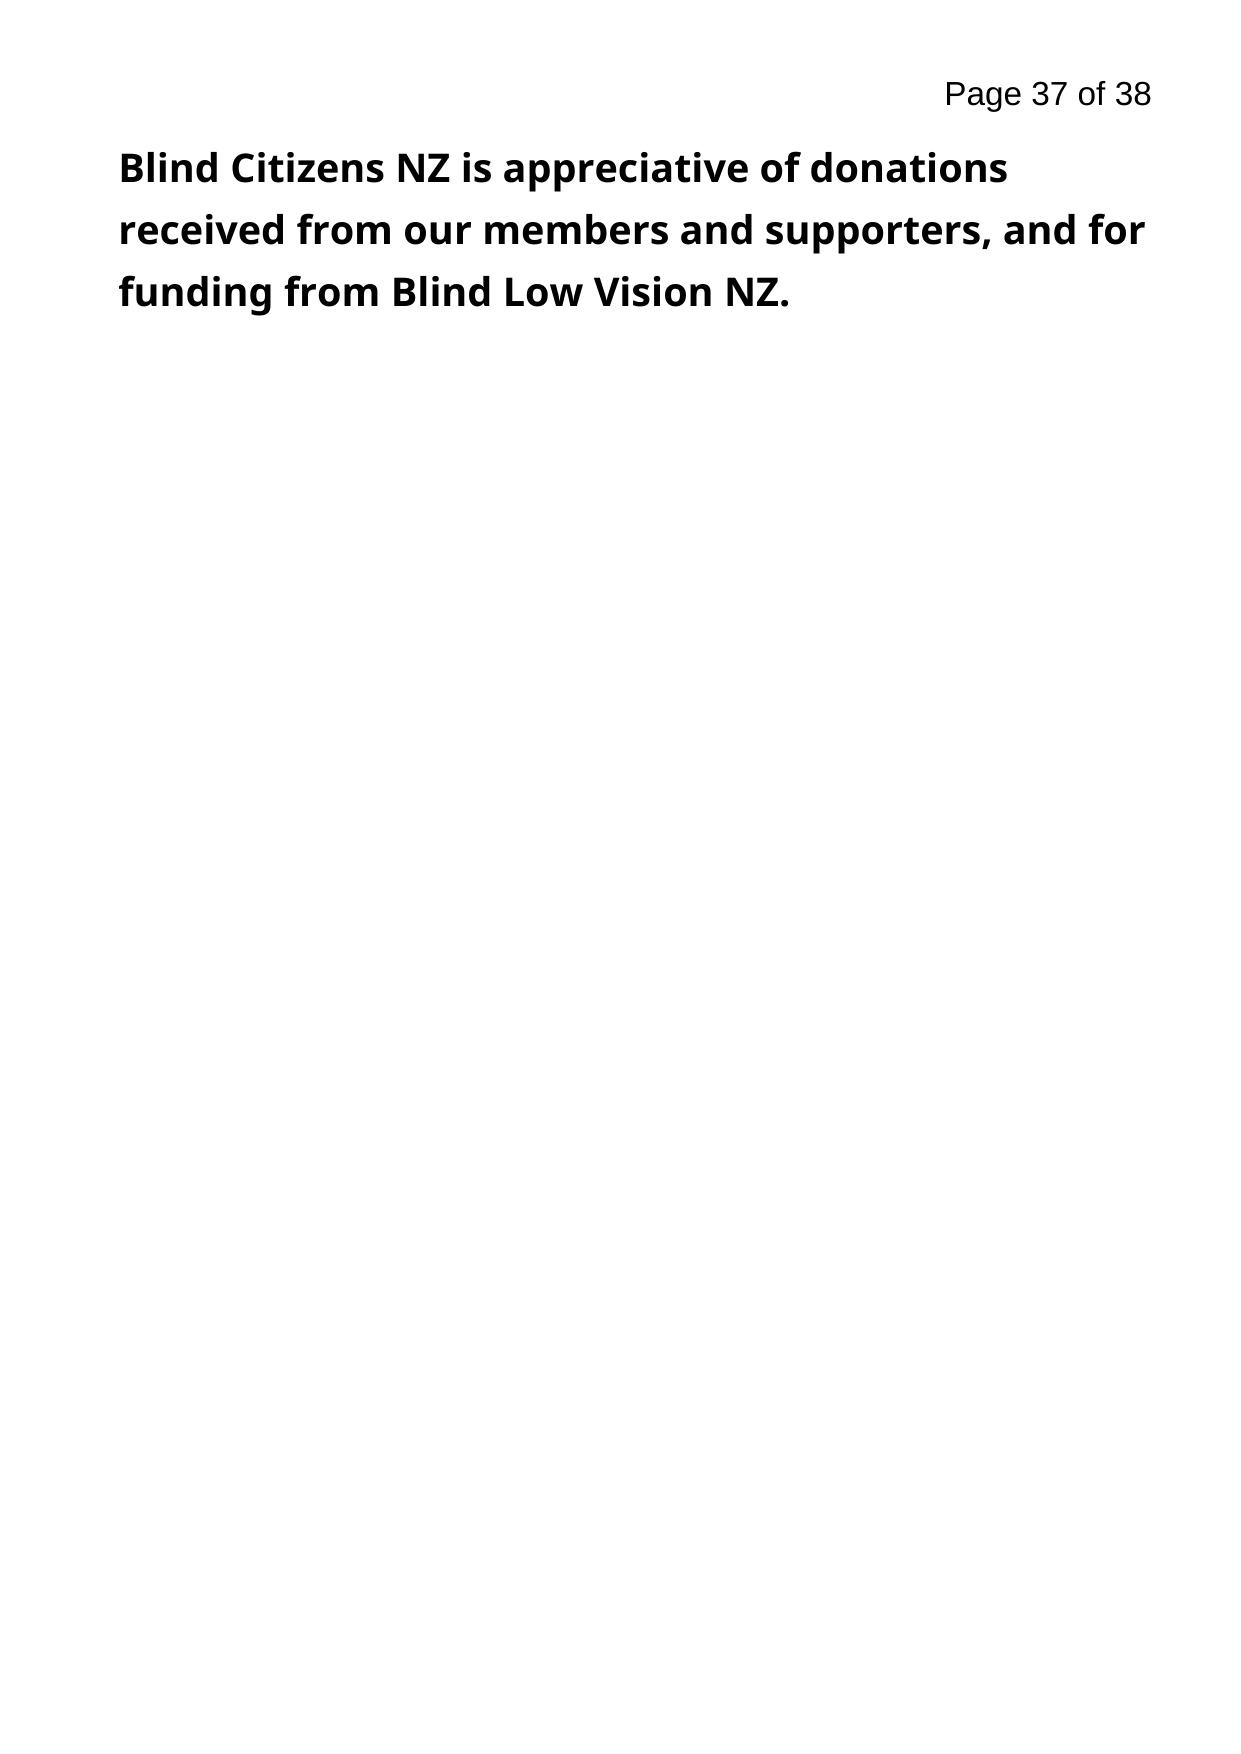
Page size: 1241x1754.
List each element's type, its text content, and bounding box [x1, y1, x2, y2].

text Blind Citizens NZ is appreciative of donations received from our members and supporters, and for funding from Blind Low Vision NZ. [118, 140, 1152, 318]
